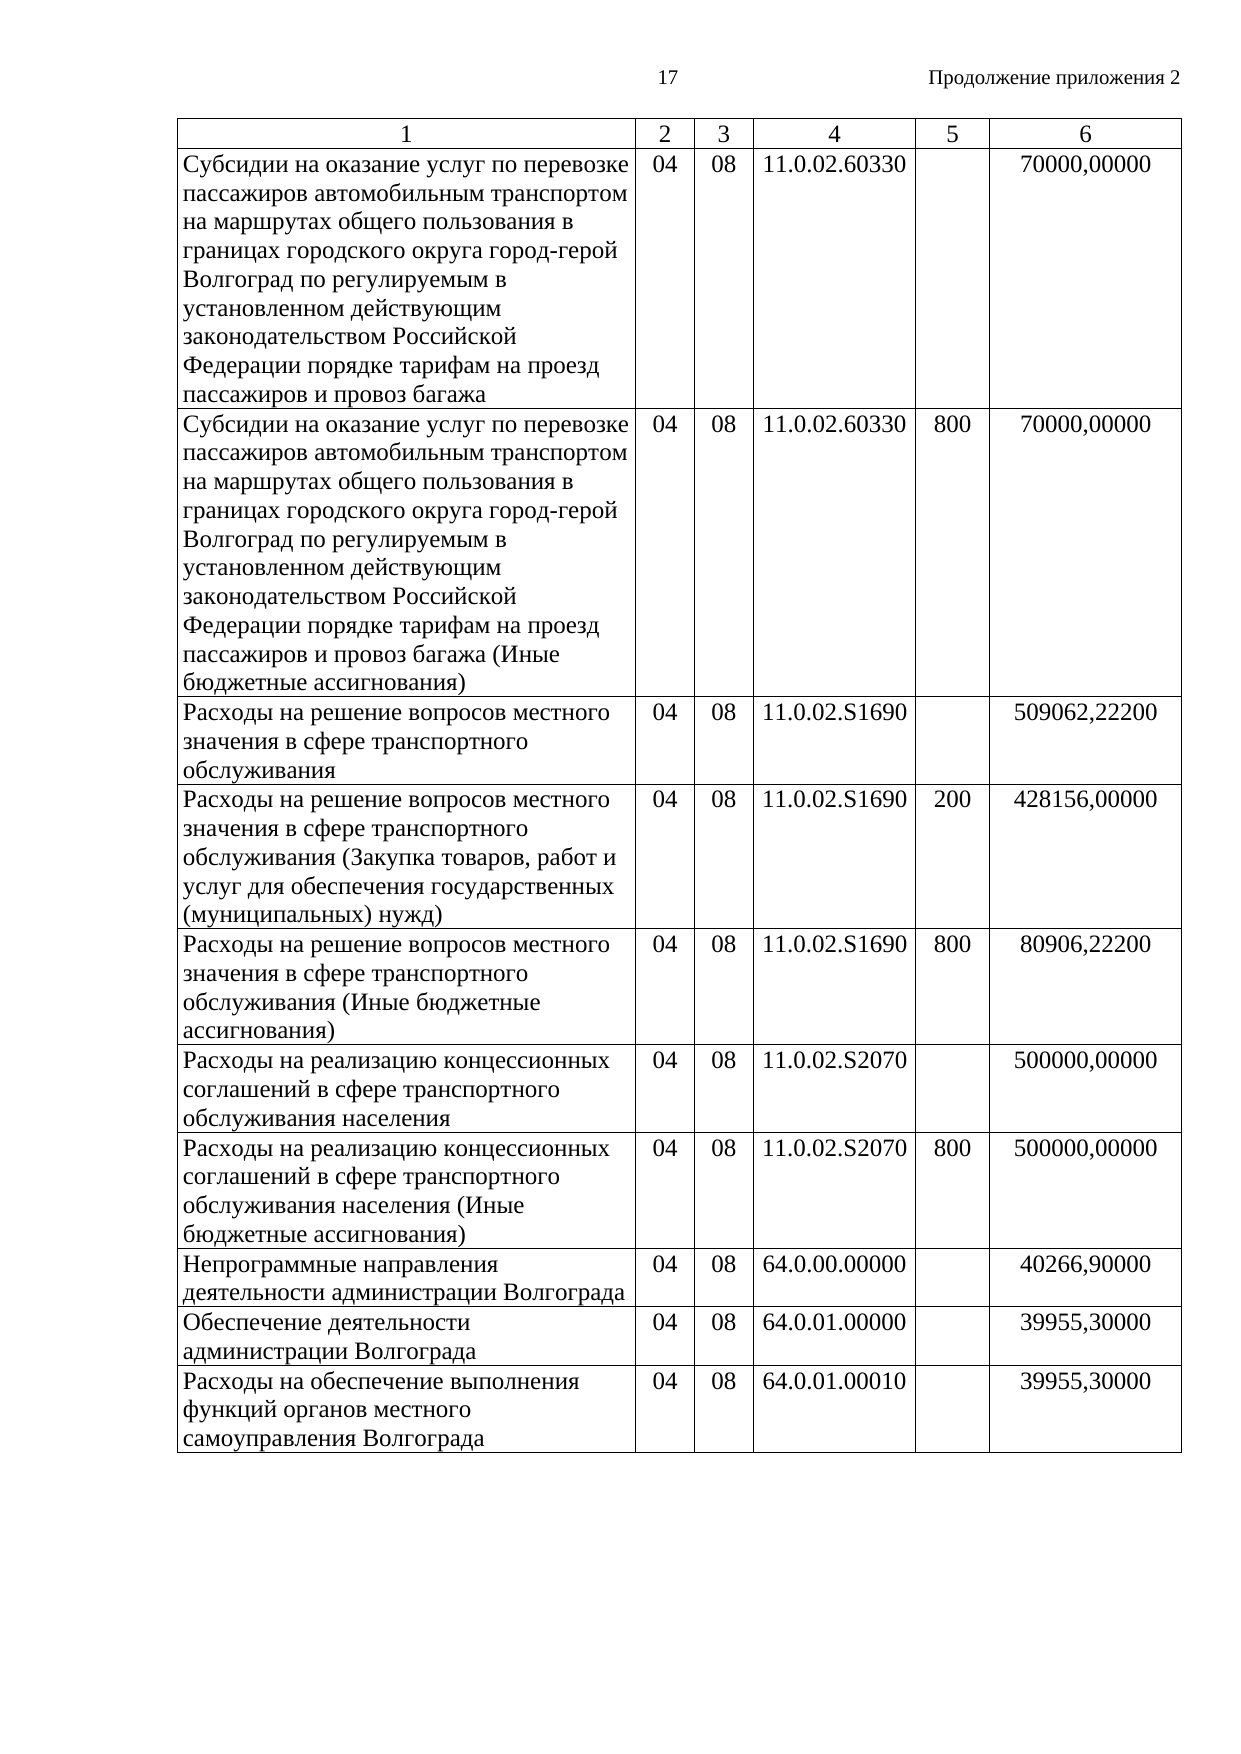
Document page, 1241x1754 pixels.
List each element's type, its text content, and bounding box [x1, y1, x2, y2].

table_cell 11.0.02.60330 [754, 409, 915, 696]
table_cell 04 [636, 1366, 694, 1452]
table_cell Расходы на решение вопросов местного значения в сфере транспортного обслуживания (Закупка товаров, работ и услуг для обеспечения государственных (муниципальных) нужд) [178, 785, 635, 928]
table_cell 500000,00000 [990, 1045, 1181, 1132]
table_cell 800 [916, 409, 989, 696]
table_cell 11.0.02.S1690 [754, 785, 915, 928]
table_cell 04 [636, 1133, 694, 1248]
table_cell 11.0.02.S1690 [754, 929, 915, 1044]
table_header 3 [695, 119, 753, 148]
table_cell 04 [636, 1307, 694, 1365]
table_cell 39955,30000 [990, 1366, 1181, 1452]
table_cell 200 [916, 785, 989, 928]
table_cell 04 [636, 785, 694, 928]
table_cell Субсидии на оказание услуг по перевозке пассажиров автомобильным транспортом на маршрутах общего пользования в границах городского округа город-герой Волгоград по регулируемым в установленном действующим законодательством Российской Федерации порядке тарифам на проезд пассажиров и провоз багажа [178, 149, 635, 408]
table_cell 08 [695, 149, 753, 408]
table_cell Расходы на решение вопросов местного значения в сфере транспортного обслуживания (Иные бюджетные ассигнования) [178, 929, 635, 1044]
table_cell Расходы на обеспечение выполнения функций органов местного самоуправления Волгограда [178, 1366, 635, 1452]
table_cell 04 [636, 929, 694, 1044]
table_cell 509062,22200 [990, 697, 1181, 783]
table_cell [916, 1045, 989, 1132]
table_cell [916, 1249, 989, 1306]
table_header 2 [636, 119, 694, 148]
table_cell 08 [695, 785, 753, 928]
table_header 6 [990, 119, 1181, 148]
table_cell 80906,22200 [990, 929, 1181, 1044]
table_cell 39955,30000 [990, 1307, 1181, 1365]
table_cell [916, 1366, 989, 1452]
table_cell 08 [695, 409, 753, 696]
table_cell 11.0.02.S1690 [754, 697, 915, 783]
table_header 1 [178, 119, 635, 148]
table_cell Расходы на решение вопросов местного значения в сфере транспортного обслуживания [178, 697, 635, 783]
table_cell 08 [695, 697, 753, 783]
table_cell 800 [916, 1133, 989, 1248]
table_cell 04 [636, 1045, 694, 1132]
table_header 4 [754, 119, 915, 148]
table_cell 08 [695, 929, 753, 1044]
table_cell Непрограммные направления деятельности администрации Волгограда [178, 1249, 635, 1306]
table_cell Расходы на реализацию концессионных соглашений в сфере транспортного обслуживания населения (Иные бюджетные ассигнования) [178, 1133, 635, 1248]
table_cell Субсидии на оказание услуг по перевозке пассажиров автомобильным транспортом на маршрутах общего пользования в границах городского округа город-герой Волгоград по регулируемым в установленном действующим законодательством Российской Федерации порядке тарифам на проезд пассажиров и провоз багажа (Иные бюджетные ассигнования) [178, 409, 635, 696]
table_cell 40266,90000 [990, 1249, 1181, 1306]
table_cell 08 [695, 1249, 753, 1306]
table_cell 08 [695, 1045, 753, 1132]
table_cell 04 [636, 149, 694, 408]
table_cell 70000,00000 [990, 409, 1181, 696]
table_cell 08 [695, 1366, 753, 1452]
table_cell [916, 149, 989, 408]
table_cell [916, 697, 989, 783]
table_cell 11.0.02.S2070 [754, 1045, 915, 1132]
table_cell 08 [695, 1307, 753, 1365]
table_cell [916, 1307, 989, 1365]
table_cell 11.0.02.S2070 [754, 1133, 915, 1248]
table_cell 800 [916, 929, 989, 1044]
table_cell 11.0.02.60330 [754, 149, 915, 408]
table_cell 428156,00000 [990, 785, 1181, 928]
table_cell Обеспечение деятельности администрации Волгограда [178, 1307, 635, 1365]
table_cell 500000,00000 [990, 1133, 1181, 1248]
table_cell 08 [695, 1133, 753, 1248]
table_cell 64.0.01.00000 [754, 1307, 915, 1365]
table_cell 04 [636, 409, 694, 696]
table_cell 04 [636, 697, 694, 783]
table_header 5 [916, 119, 989, 148]
table_cell Расходы на реализацию концессионных соглашений в сфере транспортного обслуживания населения [178, 1045, 635, 1132]
table_cell 64.0.01.00010 [754, 1366, 915, 1452]
table_cell 04 [636, 1249, 694, 1306]
table_cell 64.0.00.00000 [754, 1249, 915, 1306]
table_cell 70000,00000 [990, 149, 1181, 408]
